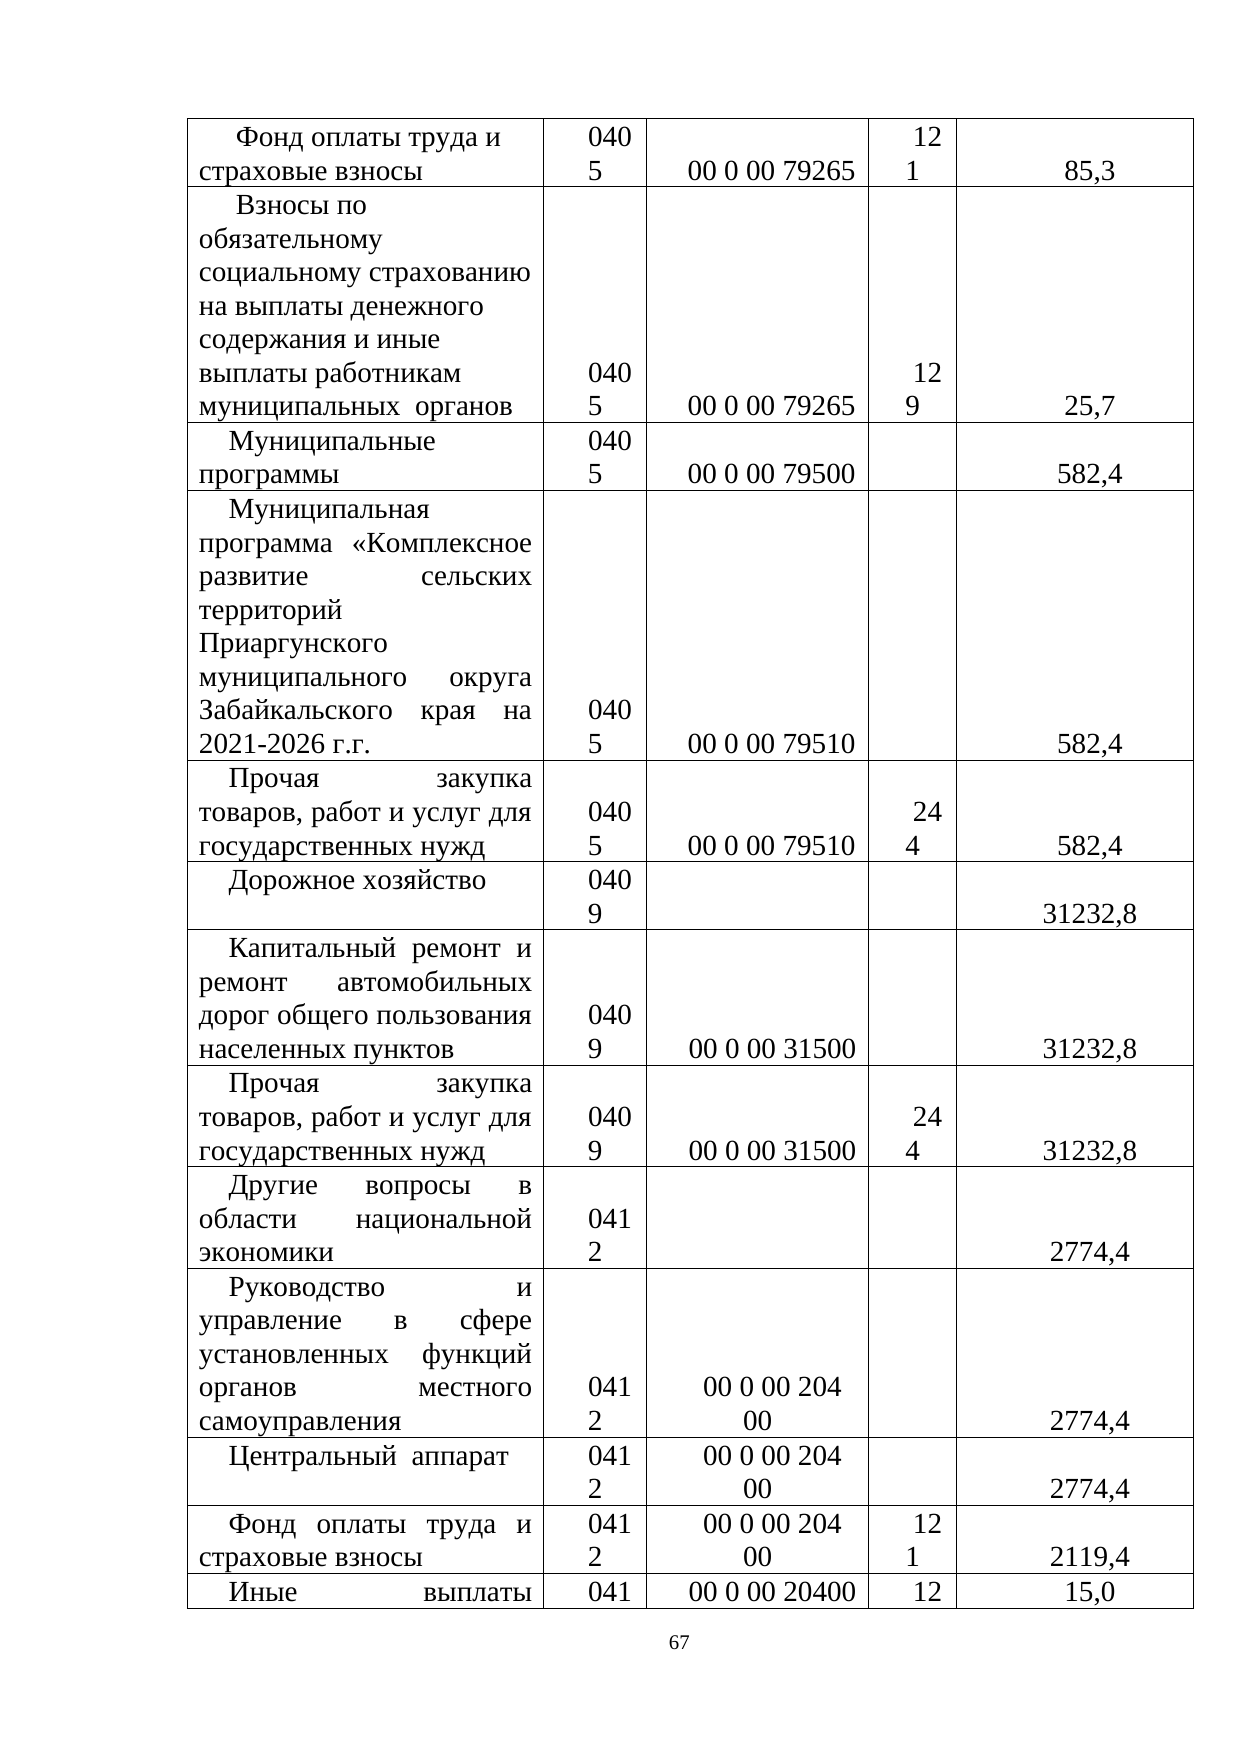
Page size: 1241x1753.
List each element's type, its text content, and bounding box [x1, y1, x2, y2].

table_cell 0409 [544, 1066, 646, 1166]
table_cell 121 [869, 119, 956, 186]
table_cell 0412 [544, 1438, 646, 1505]
table_cell Муниципальная программа «Комплексное развитие сельских территорий Приаргунского муниципального округа Забайкальского края на 2021-2026 г.г. [188, 491, 543, 759]
table_cell 00 0 00 79510 [647, 491, 868, 759]
table_cell 582,4 [957, 423, 1193, 490]
table_cell 2119,4 [957, 1506, 1193, 1573]
table_cell 00 0 00 79510 [647, 761, 868, 861]
table_cell Дорожное хозяйство [188, 862, 543, 929]
table_cell 582,4 [957, 761, 1193, 861]
table_cell 2774,4 [957, 1269, 1193, 1437]
table_cell Фонд оплаты труда и страховые взносы [188, 119, 543, 186]
table_cell 0409 [544, 862, 646, 929]
table_cell [869, 423, 956, 490]
table_cell 00 0 00 204 00 [647, 1269, 868, 1437]
table_cell 2774,4 [957, 1438, 1193, 1505]
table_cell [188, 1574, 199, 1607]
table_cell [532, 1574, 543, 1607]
table_cell Фонд оплаты труда и страховые взносы [188, 1506, 543, 1573]
table_cell [869, 1269, 956, 1437]
table_cell 00 0 00 204 00 [647, 1506, 868, 1573]
table_cell 85,3 [957, 119, 1193, 186]
table_cell [869, 930, 956, 1064]
table_cell Прочая закупка товаров, работ и услуг для государственных нужд [188, 1066, 543, 1166]
table_cell 244 [869, 1066, 956, 1166]
table_cell 0412 [544, 1506, 646, 1573]
table_cell 0405 [544, 491, 646, 759]
table_cell Прочая закупка товаров, работ и услуг для государственных нужд [188, 761, 543, 861]
table_cell Центральный аппарат [188, 1438, 543, 1505]
table_cell 0412 [544, 1269, 646, 1437]
table_cell Руководство и управление в сфере установленных функций органов местного самоуправления [188, 1269, 543, 1437]
table_cell 0405 [544, 423, 646, 490]
table_cell 0405 [544, 761, 646, 861]
table_cell 582,4 [957, 491, 1193, 759]
table_cell 00 0 00 204 00 [647, 1438, 868, 1505]
table_cell 0405 [544, 187, 646, 422]
table_cell 00 0 00 79500 [647, 423, 868, 490]
table_cell [869, 1167, 956, 1268]
table_cell Капитальный ремонт и ремонт автомобильных дорог общего пользования населенных пунктов [188, 930, 543, 1064]
table_cell [869, 491, 956, 759]
table_cell [869, 862, 956, 929]
table_cell 0412 [544, 1167, 646, 1268]
table_cell 00 0 00 31500 [647, 1066, 868, 1166]
table_cell Взносы по обязательному социальному страхованию на выплаты денежного содержания и иные выплаты работникам муниципальных органов [188, 187, 543, 422]
table_cell 244 [869, 761, 956, 861]
table_cell 00 0 00 31500 [647, 930, 868, 1064]
table_cell Другие вопросы в области национальной экономики [188, 1167, 543, 1268]
table_cell [647, 862, 868, 929]
table_cell 31232,8 [957, 930, 1193, 1064]
table_cell 00 0 00 79265 [647, 187, 868, 422]
table_cell 0405 [544, 119, 646, 186]
table_cell 31232,8 [957, 862, 1193, 929]
table_cell 2774,4 [957, 1167, 1193, 1268]
table_cell [647, 1167, 868, 1268]
table_cell [869, 1438, 956, 1505]
table_cell 00 0 00 79265 [647, 119, 868, 186]
table_cell 121 [869, 1506, 956, 1573]
table_cell 31232,8 [957, 1066, 1193, 1166]
table_cell 15,0 [957, 1574, 1193, 1607]
table_cell Муниципальные программы [188, 423, 543, 490]
table_cell 0409 [544, 930, 646, 1064]
table_cell 129 [869, 187, 956, 422]
table_cell 25,7 [957, 187, 1193, 422]
